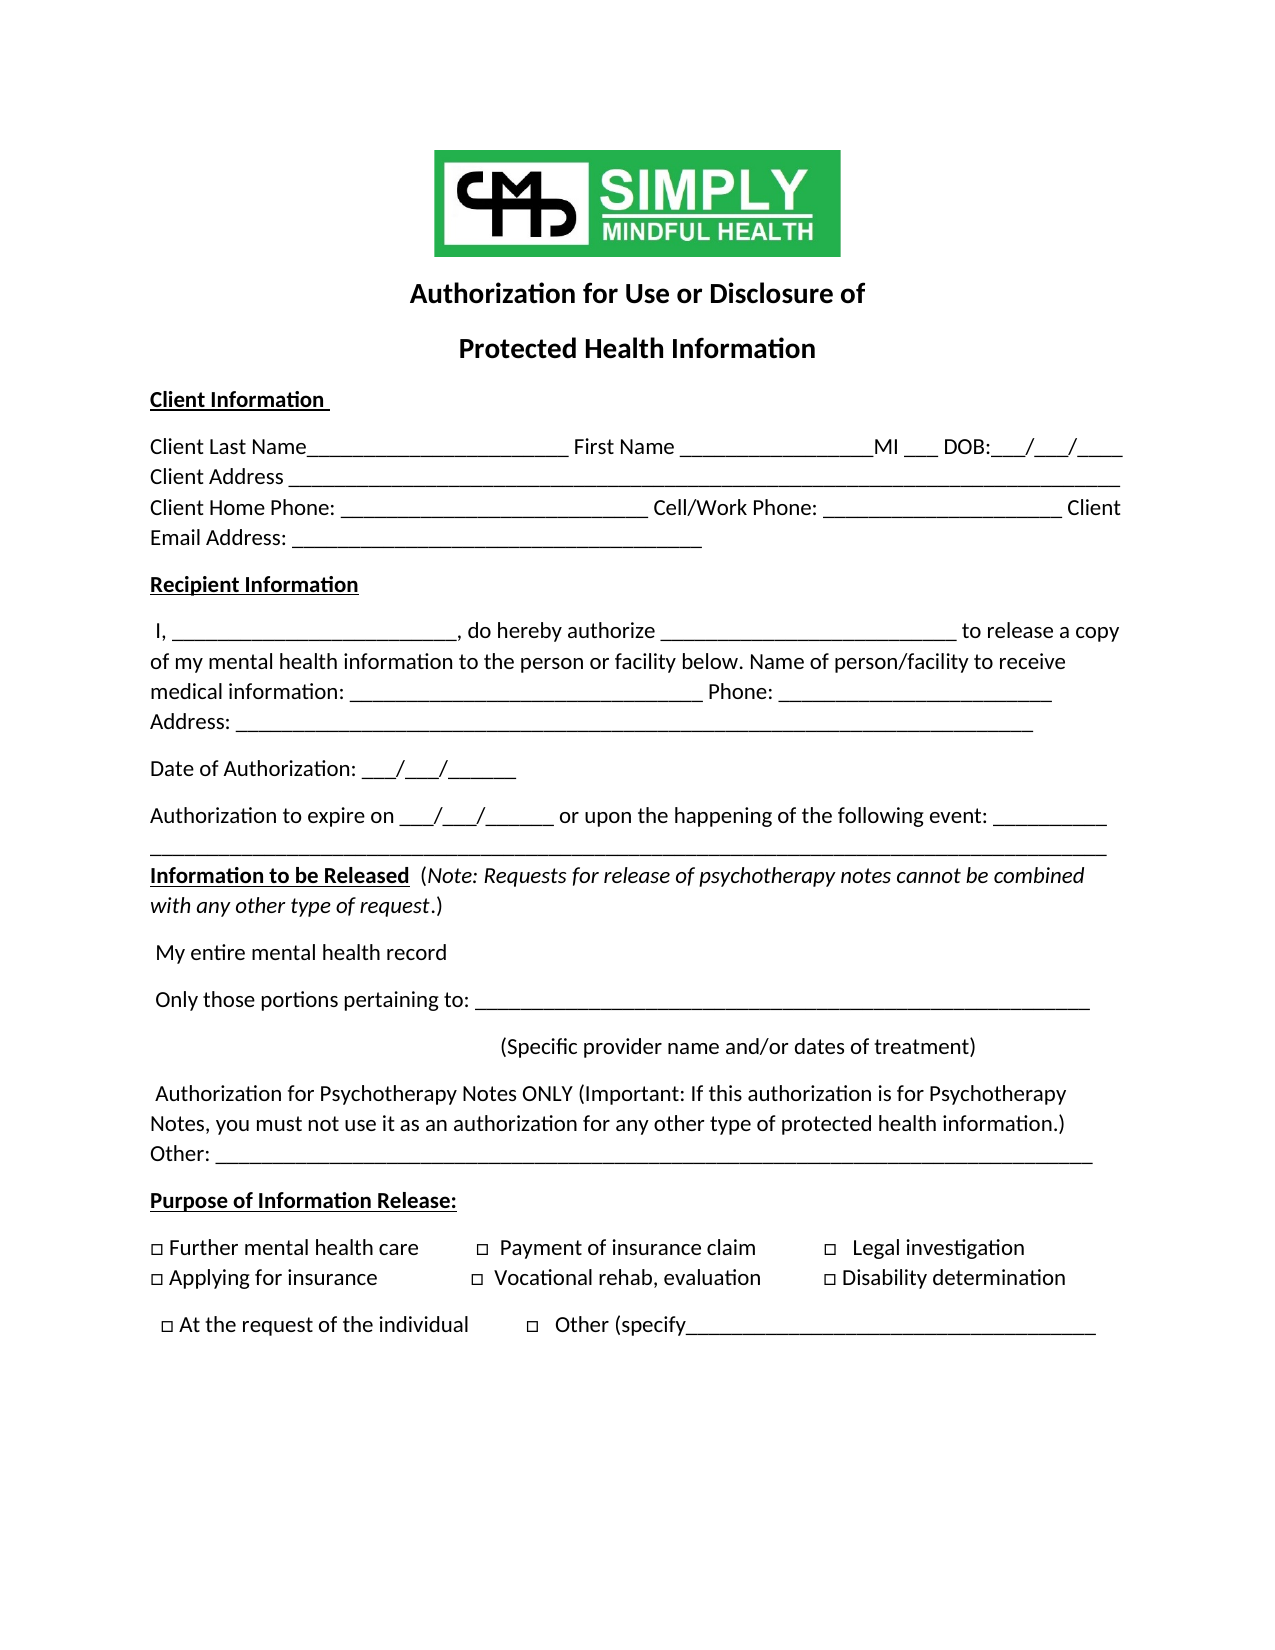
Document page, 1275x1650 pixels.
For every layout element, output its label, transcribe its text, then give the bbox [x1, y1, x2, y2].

text Recipient Information [150, 570, 1125, 598]
text Protected Health Information [150, 330, 1125, 366]
text I, _________________________, do hereby authorize __________________________ to release a copy of my mental health information to the person or facility below. Name of person/facility to receive medical information: _______________________________ Phone: ________________________ Address: ______________________________________________________________________ [150, 617, 1125, 735]
text □ Further mental health care □ Payment of insurance claim □ Legal investigation □ Applying for insurance □ Vocational rehab, evaluation □ Disability determination [150, 1233, 1125, 1291]
text Authorization for Psychotherapy Notes ONLY (Important: If this authorization is for Psychotherapy Notes, you must not use it as an authorization for any other type of protected health information.) Other: _____________________________________________________________________________ [150, 1079, 1125, 1167]
text Client Information [150, 385, 1125, 413]
text Only those portions pertaining to: ______________________________________________________ [150, 985, 1125, 1013]
text □ At the request of the individual □ Other (specify____________________________________ [150, 1310, 1125, 1338]
text (Specific provider name and/or dates of treatment) [150, 1032, 1125, 1060]
text Date of Authorization: ___/___/______ [150, 754, 1125, 782]
text Authorization to expire on ___/___/______ or upon the happening of the following event: __________ ____________________________________________________________________________________ Information to be Released (Note: Requests for release of psychotherapy notes cannot be combined with any other type of request.) [150, 801, 1125, 919]
picture [434, 150, 841, 257]
text Client Last Name_______________________ First Name _________________MI ___ DOB:___/___/____ Client Address _________________________________________________________________________ Client Home Phone: ___________________________ Cell/Work Phone: _____________________ Client Email Address: ____________________________________ [150, 432, 1125, 551]
text Purpose of Information Release: [150, 1186, 1125, 1214]
text My entire mental health record [150, 938, 1125, 966]
text Authorization for Use or Disclosure of [150, 275, 1125, 311]
